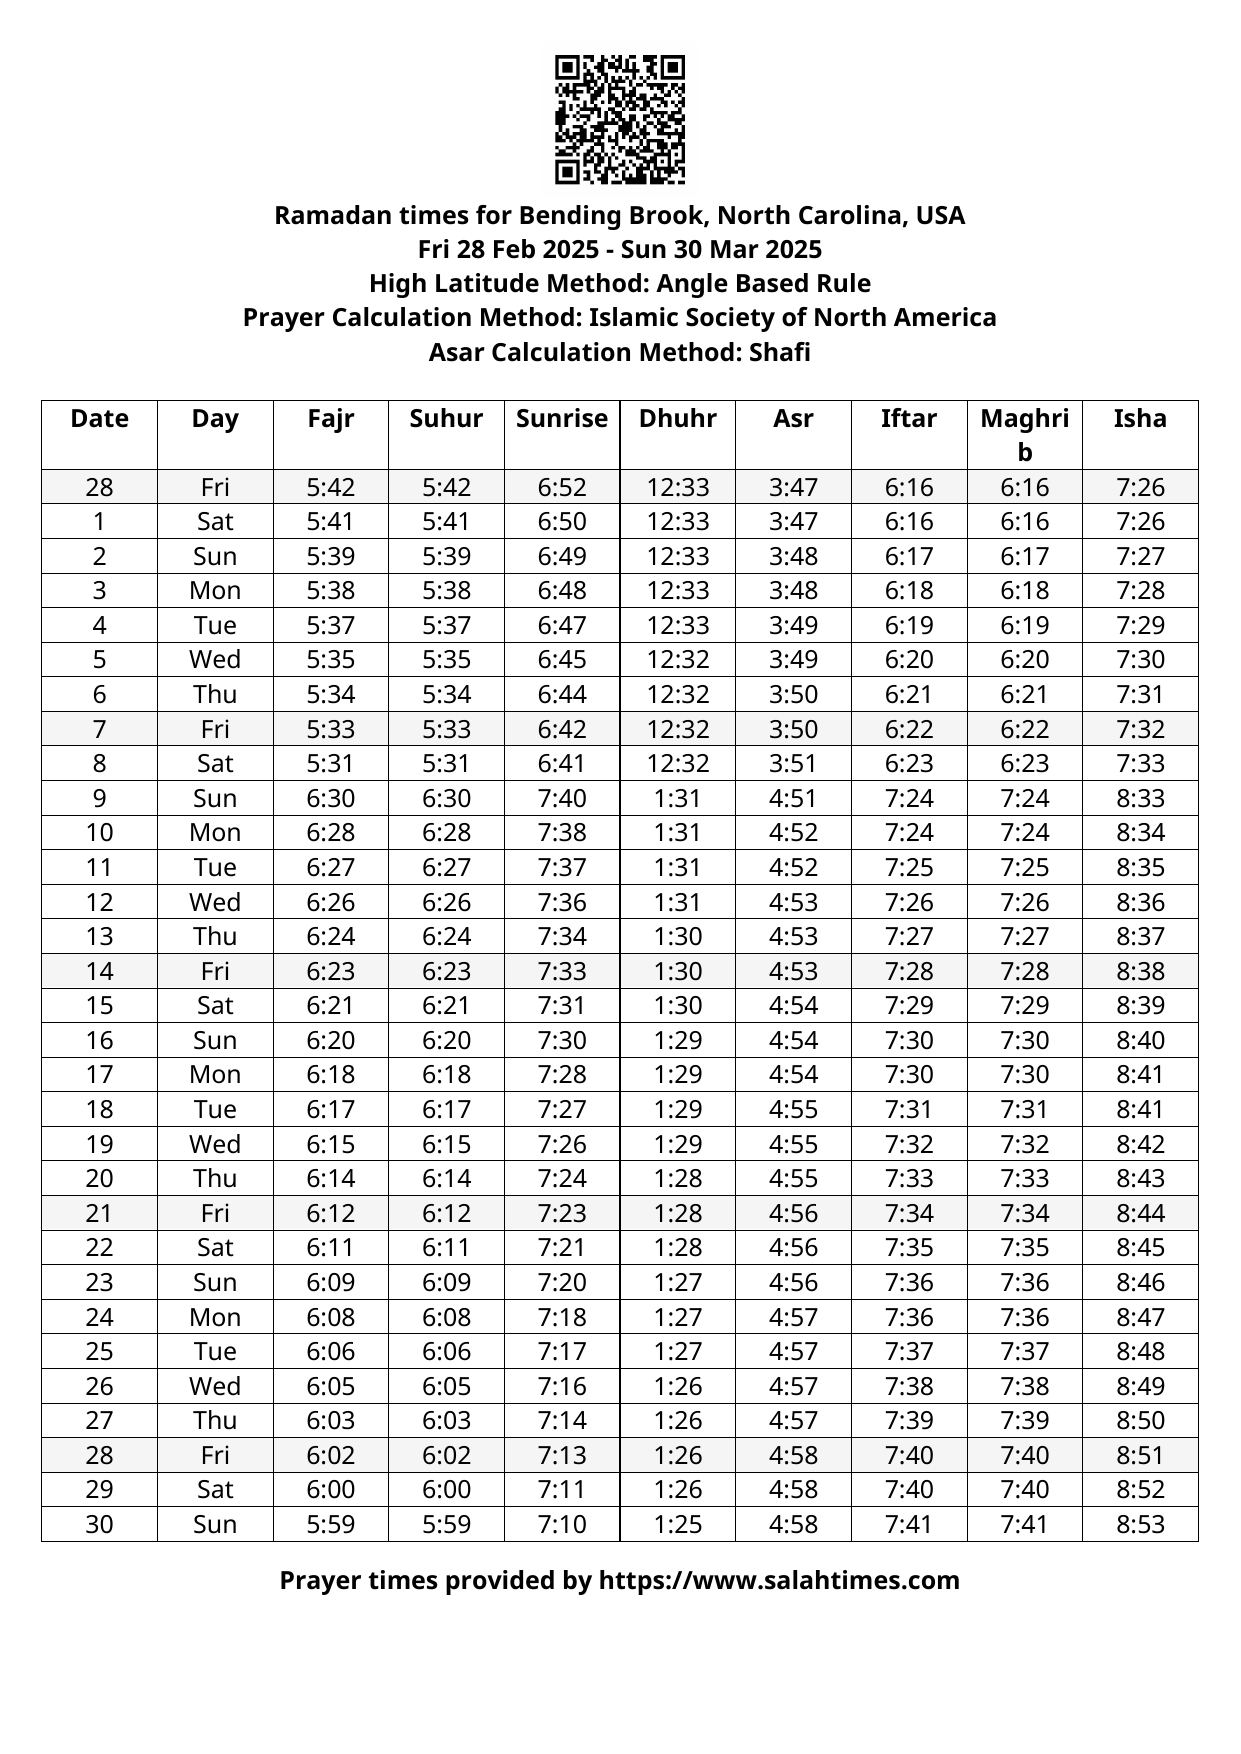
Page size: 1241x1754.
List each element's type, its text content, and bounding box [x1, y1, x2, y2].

table_cell 1:26 [621, 1473, 735, 1506]
table_cell 6:22 [852, 712, 967, 745]
table_cell Thu [158, 1161, 273, 1195]
table_cell 4:54 [736, 989, 851, 1022]
table_cell 7:38 [968, 1369, 1082, 1402]
table_cell 4:52 [736, 850, 851, 884]
table_cell 4:58 [736, 1507, 851, 1541]
table_cell 7:26 [852, 885, 967, 918]
table_cell 6:12 [274, 1196, 388, 1229]
table_cell 3 [42, 574, 157, 607]
table_cell 7:30 [852, 1023, 967, 1057]
table_cell 1:25 [621, 1507, 735, 1541]
table_cell 7:40 [968, 1438, 1082, 1472]
table_cell 6:11 [274, 1231, 388, 1264]
table_cell Tue [158, 608, 273, 642]
table_cell 19 [42, 1127, 157, 1160]
table_cell 17 [42, 1058, 157, 1091]
table_cell 7:26 [968, 885, 1082, 918]
table_cell 2 [42, 539, 157, 572]
table_cell 7:25 [968, 850, 1082, 884]
table_cell 7:25 [852, 850, 967, 884]
table_cell 23 [42, 1265, 157, 1299]
table_cell 1:26 [621, 1404, 735, 1437]
table_cell 4:55 [736, 1092, 851, 1126]
table_cell 15 [42, 989, 157, 1022]
table_cell 7:32 [968, 1127, 1082, 1160]
table_cell 7:29 [968, 989, 1082, 1022]
table_cell 1:31 [621, 816, 735, 849]
table_header Date [42, 401, 157, 469]
text Prayer times provided by https://www.salahtimes.com [42, 1563, 1198, 1597]
table_cell 8:41 [1083, 1092, 1198, 1126]
table_cell 3:47 [736, 470, 851, 503]
table_cell 8:41 [1083, 1058, 1198, 1091]
table_cell 8:39 [1083, 989, 1198, 1022]
table_cell Fri [158, 954, 273, 987]
table_cell 6:41 [505, 746, 619, 780]
table_cell 7:41 [852, 1507, 967, 1541]
table_cell 7:30 [1083, 643, 1198, 676]
table_cell 8:44 [1083, 1196, 1198, 1229]
table_cell 1:27 [621, 1265, 735, 1299]
table_cell 6:52 [505, 470, 619, 503]
table_cell 7:36 [968, 1265, 1082, 1299]
table_cell 7:39 [968, 1404, 1082, 1437]
text Prayer Calculation Method: Islamic Society of North America [42, 300, 1198, 334]
table_cell 6:18 [852, 574, 967, 607]
table_cell 1:28 [621, 1231, 735, 1264]
table_cell 7:26 [505, 1127, 619, 1160]
table_cell 7:36 [852, 1300, 967, 1333]
table_cell 7:33 [505, 954, 619, 987]
table_cell 29 [42, 1473, 157, 1506]
table_cell 18 [42, 1092, 157, 1126]
table_cell 11 [42, 850, 157, 884]
table_cell Wed [158, 885, 273, 918]
table_cell 7:23 [505, 1196, 619, 1229]
table_cell 6:23 [274, 954, 388, 987]
table_cell 6:03 [274, 1404, 388, 1437]
table_cell Fri [158, 712, 273, 745]
table_cell 1:27 [621, 1300, 735, 1333]
table_cell 4 [42, 608, 157, 642]
table_cell 6:28 [274, 816, 388, 849]
table_cell 3:48 [736, 574, 851, 607]
table_cell 5:31 [274, 746, 388, 780]
table_cell 6:11 [389, 1231, 504, 1264]
table_cell 8:46 [1083, 1265, 1198, 1299]
table_cell 7:34 [968, 1196, 1082, 1229]
table_cell Sun [158, 781, 273, 814]
table_cell 8:47 [1083, 1300, 1198, 1333]
table_cell 7:40 [852, 1438, 967, 1472]
table_cell 7:17 [505, 1334, 619, 1368]
table_cell 6:50 [505, 504, 619, 538]
table_cell 1:27 [621, 1334, 735, 1368]
table_cell 12:33 [621, 504, 735, 538]
table_cell 1:29 [621, 1092, 735, 1126]
table_cell 6:18 [968, 574, 1082, 607]
table_cell 30 [42, 1507, 157, 1541]
table_cell 4:51 [736, 781, 851, 814]
table_cell 4:57 [736, 1300, 851, 1333]
table_cell 1:26 [621, 1369, 735, 1402]
table_cell 4:55 [736, 1127, 851, 1160]
table_cell 5:41 [389, 504, 504, 538]
table_cell 6:21 [852, 677, 967, 711]
table_cell 7:34 [852, 1196, 967, 1229]
table_cell Sat [158, 504, 273, 538]
table_cell 6:26 [274, 885, 388, 918]
table_cell 6:17 [389, 1092, 504, 1126]
table_cell 14 [42, 954, 157, 987]
table_cell 3:49 [736, 643, 851, 676]
table_cell 7:38 [852, 1369, 967, 1402]
picture [542, 41, 699, 198]
table_cell 7:36 [505, 885, 619, 918]
table_cell 7:33 [1083, 746, 1198, 780]
table_cell 7:27 [1083, 539, 1198, 572]
table_cell 7:18 [505, 1300, 619, 1333]
table_cell 4:56 [736, 1196, 851, 1229]
text Ramadan times for Bending Brook, North Carolina, USA [42, 198, 1198, 232]
table_cell 4:52 [736, 816, 851, 849]
table_cell 12:32 [621, 677, 735, 711]
table_cell 6:23 [389, 954, 504, 987]
table_cell Thu [158, 1404, 273, 1437]
table_cell 7:29 [852, 989, 967, 1022]
table_cell 8:42 [1083, 1127, 1198, 1160]
table_cell 6:20 [389, 1023, 504, 1057]
table_cell 6:20 [852, 643, 967, 676]
table_cell 8:38 [1083, 954, 1198, 987]
table_cell Wed [158, 643, 273, 676]
table_cell 5:35 [389, 643, 504, 676]
table_cell 3:48 [736, 539, 851, 572]
table_cell 6 [42, 677, 157, 711]
table_cell 7:14 [505, 1404, 619, 1437]
table_cell 20 [42, 1161, 157, 1195]
table_cell 8:35 [1083, 850, 1198, 884]
table_header Suhur [389, 401, 504, 469]
table_cell 7:37 [505, 850, 619, 884]
table_cell 12 [42, 885, 157, 918]
table_cell Thu [158, 677, 273, 711]
table_cell 5:42 [389, 470, 504, 503]
table_cell 7:20 [505, 1265, 619, 1299]
table_cell 5:37 [389, 608, 504, 642]
table_cell 4:54 [736, 1023, 851, 1057]
table_header Sunrise [505, 401, 619, 469]
table_cell 6:06 [274, 1334, 388, 1368]
table_cell 7:40 [852, 1473, 967, 1506]
table_cell 8:50 [1083, 1404, 1198, 1437]
table_cell 4:58 [736, 1438, 851, 1472]
table_header Iftar [852, 401, 967, 469]
table_cell 1:30 [621, 919, 735, 953]
table_cell Wed [158, 1127, 273, 1160]
table_cell Thu [158, 919, 273, 953]
table_cell 1:29 [621, 1058, 735, 1091]
table_cell 4:53 [736, 954, 851, 987]
table_cell 1:31 [621, 885, 735, 918]
table_cell 7:28 [968, 954, 1082, 987]
table_cell 5:33 [389, 712, 504, 745]
table_cell 12:32 [621, 643, 735, 676]
table_cell Tue [158, 1334, 273, 1368]
table_cell 6:09 [274, 1265, 388, 1299]
table_cell 8:49 [1083, 1369, 1198, 1402]
table_cell 6:17 [852, 539, 967, 572]
table_cell 6:20 [968, 643, 1082, 676]
table_cell 5:42 [274, 470, 388, 503]
table_cell 6:42 [505, 712, 619, 745]
table_cell 12:32 [621, 712, 735, 745]
table_cell 4:53 [736, 919, 851, 953]
table_cell 6:30 [389, 781, 504, 814]
table_cell 6:06 [389, 1334, 504, 1368]
table_cell 28 [42, 1438, 157, 1472]
table_cell 6:20 [274, 1023, 388, 1057]
table_cell 5 [42, 643, 157, 676]
table_cell 9 [42, 781, 157, 814]
table_cell 6:30 [274, 781, 388, 814]
table_cell Fri [158, 1438, 273, 1472]
table_cell 1 [42, 504, 157, 538]
table_cell 5:37 [274, 608, 388, 642]
table_cell 16 [42, 1023, 157, 1057]
table_cell 4:58 [736, 1473, 851, 1506]
table_header Asr [736, 401, 851, 469]
table_cell 5:38 [274, 574, 388, 607]
text Fri 28 Feb 2025 - Sun 30 Mar 2025 [42, 232, 1198, 266]
table_cell Fri [158, 1196, 273, 1229]
table_cell Mon [158, 574, 273, 607]
table_cell 3:50 [736, 677, 851, 711]
table_cell 6:02 [274, 1438, 388, 1472]
table_cell 5:34 [389, 677, 504, 711]
table_cell 6:16 [852, 470, 967, 503]
table_cell 7:32 [1083, 712, 1198, 745]
table_cell 5:31 [389, 746, 504, 780]
table_cell 4:56 [736, 1265, 851, 1299]
table_cell 8:33 [1083, 781, 1198, 814]
table_cell 12:33 [621, 470, 735, 503]
table_cell 4:53 [736, 885, 851, 918]
table_cell 12:33 [621, 608, 735, 642]
table_cell 5:59 [389, 1507, 504, 1541]
table_cell 1:29 [621, 1127, 735, 1160]
table_cell 6:12 [389, 1196, 504, 1229]
table_cell 7:13 [505, 1438, 619, 1472]
table_cell 7:35 [852, 1231, 967, 1264]
table_cell Sun [158, 1507, 273, 1541]
table_cell 6:27 [389, 850, 504, 884]
table_cell 10 [42, 816, 157, 849]
table_cell 7:40 [505, 781, 619, 814]
table_cell 3:47 [736, 504, 851, 538]
table_cell 7:39 [852, 1404, 967, 1437]
table_cell Sat [158, 746, 273, 780]
table_cell 6:16 [968, 504, 1082, 538]
table_cell 6:18 [274, 1058, 388, 1091]
table_cell 6:16 [968, 470, 1082, 503]
table_cell 7:27 [505, 1092, 619, 1126]
table_cell 4:57 [736, 1334, 851, 1368]
table_cell 12:33 [621, 574, 735, 607]
table_cell 7:35 [968, 1231, 1082, 1264]
table_cell 4:57 [736, 1369, 851, 1402]
table_cell 1:28 [621, 1196, 735, 1229]
table_cell 7:31 [852, 1092, 967, 1126]
table_cell 6:45 [505, 643, 619, 676]
table_cell 3:51 [736, 746, 851, 780]
table_cell 6:23 [852, 746, 967, 780]
table_cell 7:10 [505, 1507, 619, 1541]
table_cell 7:24 [968, 781, 1082, 814]
table_cell 6:05 [389, 1369, 504, 1402]
table_cell Fri [158, 470, 273, 503]
table_cell Sun [158, 539, 273, 572]
table_cell 7:26 [1083, 504, 1198, 538]
table_cell 6:21 [389, 989, 504, 1022]
table_cell 6:24 [389, 919, 504, 953]
table_cell 6:26 [389, 885, 504, 918]
table_cell 6:00 [274, 1473, 388, 1506]
table_cell 1:29 [621, 1023, 735, 1057]
table_cell 6:09 [389, 1265, 504, 1299]
table_cell Mon [158, 816, 273, 849]
table_cell 7:30 [968, 1023, 1082, 1057]
table_cell Mon [158, 1300, 273, 1333]
table_cell 6:14 [274, 1161, 388, 1195]
table_cell 1:30 [621, 989, 735, 1022]
table_cell 6:08 [274, 1300, 388, 1333]
table_cell 6:18 [389, 1058, 504, 1091]
table_cell 7:24 [852, 781, 967, 814]
table_cell 6:03 [389, 1404, 504, 1437]
table_header Day [158, 401, 273, 469]
table_cell 3:49 [736, 608, 851, 642]
table_cell 7:33 [968, 1161, 1082, 1195]
table_cell 7:28 [852, 954, 967, 987]
table_cell 1:31 [621, 850, 735, 884]
table_cell 6:08 [389, 1300, 504, 1333]
table_cell 7:38 [505, 816, 619, 849]
table_cell 4:54 [736, 1058, 851, 1091]
table_cell 7:27 [852, 919, 967, 953]
table_cell 28 [42, 470, 157, 503]
table_cell 8:43 [1083, 1161, 1198, 1195]
table_cell 12:32 [621, 746, 735, 780]
table_cell 7:28 [505, 1058, 619, 1091]
table_cell 13 [42, 919, 157, 953]
table_cell 6:21 [274, 989, 388, 1022]
table_cell 6:14 [389, 1161, 504, 1195]
table_cell 6:27 [274, 850, 388, 884]
table_header Dhuhr [621, 401, 735, 469]
table_cell 1:30 [621, 954, 735, 987]
table_cell 7:28 [1083, 574, 1198, 607]
table_cell 7:41 [968, 1507, 1082, 1541]
table_cell Tue [158, 850, 273, 884]
table_cell 6:47 [505, 608, 619, 642]
table_cell 7 [42, 712, 157, 745]
table_cell 7:30 [852, 1058, 967, 1091]
table_cell 6:16 [852, 504, 967, 538]
table_cell 21 [42, 1196, 157, 1229]
table_cell 7:32 [852, 1127, 967, 1160]
table_cell 6:49 [505, 539, 619, 572]
table_cell 6:48 [505, 574, 619, 607]
table_cell 7:37 [852, 1334, 967, 1368]
table_cell 5:33 [274, 712, 388, 745]
table_cell 5:39 [389, 539, 504, 572]
table_cell 12:33 [621, 539, 735, 572]
table_cell 7:24 [852, 816, 967, 849]
table_cell 1:31 [621, 781, 735, 814]
table_cell 7:36 [968, 1300, 1082, 1333]
table_cell 7:40 [968, 1473, 1082, 1506]
table_cell 1:28 [621, 1161, 735, 1195]
table_cell 7:30 [505, 1023, 619, 1057]
table_cell 6:23 [968, 746, 1082, 780]
table_cell 6:44 [505, 677, 619, 711]
table_cell 8:48 [1083, 1334, 1198, 1368]
table_cell 7:31 [505, 989, 619, 1022]
table_cell 6:22 [968, 712, 1082, 745]
table_cell Sun [158, 1265, 273, 1299]
table_cell 6:19 [852, 608, 967, 642]
table_cell 24 [42, 1300, 157, 1333]
table_cell 8 [42, 746, 157, 780]
table_cell 6:15 [389, 1127, 504, 1160]
table_cell 8:53 [1083, 1507, 1198, 1541]
table_cell 8:37 [1083, 919, 1198, 953]
table_cell 6:24 [274, 919, 388, 953]
table_cell 6:19 [968, 608, 1082, 642]
table_cell 8:40 [1083, 1023, 1198, 1057]
table_cell 5:41 [274, 504, 388, 538]
table_cell 5:34 [274, 677, 388, 711]
table_cell 8:51 [1083, 1438, 1198, 1472]
text Asar Calculation Method: Shafi [42, 334, 1198, 368]
table_cell 6:00 [389, 1473, 504, 1506]
table_cell 7:30 [968, 1058, 1082, 1091]
table_cell 8:45 [1083, 1231, 1198, 1264]
table_cell 6:05 [274, 1369, 388, 1402]
table_cell 6:17 [274, 1092, 388, 1126]
table_cell 6:28 [389, 816, 504, 849]
table_cell 3:50 [736, 712, 851, 745]
table_cell Tue [158, 1092, 273, 1126]
table_cell 7:24 [505, 1161, 619, 1195]
table_cell 7:27 [968, 919, 1082, 953]
table_cell Wed [158, 1369, 273, 1402]
table_cell 7:37 [968, 1334, 1082, 1368]
table_cell 7:24 [968, 816, 1082, 849]
table_cell 7:36 [852, 1265, 967, 1299]
text High Latitude Method: Angle Based Rule [42, 266, 1198, 300]
table_cell 5:59 [274, 1507, 388, 1541]
table_cell 5:35 [274, 643, 388, 676]
table_cell 8:34 [1083, 816, 1198, 849]
table_cell 22 [42, 1231, 157, 1264]
table_cell 7:16 [505, 1369, 619, 1402]
table_cell Sat [158, 989, 273, 1022]
table_header Isha [1083, 401, 1198, 469]
table_cell 6:21 [968, 677, 1082, 711]
table_cell 6:17 [968, 539, 1082, 572]
table_cell Sun [158, 1023, 273, 1057]
table_cell 7:26 [1083, 470, 1198, 503]
table_cell 27 [42, 1404, 157, 1437]
table_cell 7:29 [1083, 608, 1198, 642]
table_cell 8:36 [1083, 885, 1198, 918]
table_cell 26 [42, 1369, 157, 1402]
table_header Fajr [274, 401, 388, 469]
table_cell 5:39 [274, 539, 388, 572]
table_cell 4:56 [736, 1231, 851, 1264]
table_cell 7:11 [505, 1473, 619, 1506]
table_cell 7:33 [852, 1161, 967, 1195]
table_cell 25 [42, 1334, 157, 1368]
table_cell Sat [158, 1473, 273, 1506]
table_cell 7:31 [968, 1092, 1082, 1126]
table_cell 5:38 [389, 574, 504, 607]
table_cell 4:57 [736, 1404, 851, 1437]
table_cell 8:52 [1083, 1473, 1198, 1506]
table_cell 6:02 [389, 1438, 504, 1472]
table_cell 1:26 [621, 1438, 735, 1472]
table_cell Sat [158, 1231, 273, 1264]
table_cell 7:21 [505, 1231, 619, 1264]
table_cell 7:34 [505, 919, 619, 953]
table_cell 6:15 [274, 1127, 388, 1160]
table_cell 7:31 [1083, 677, 1198, 711]
table_cell Mon [158, 1058, 273, 1091]
table_header Maghrib [968, 401, 1082, 469]
table_cell 4:55 [736, 1161, 851, 1195]
